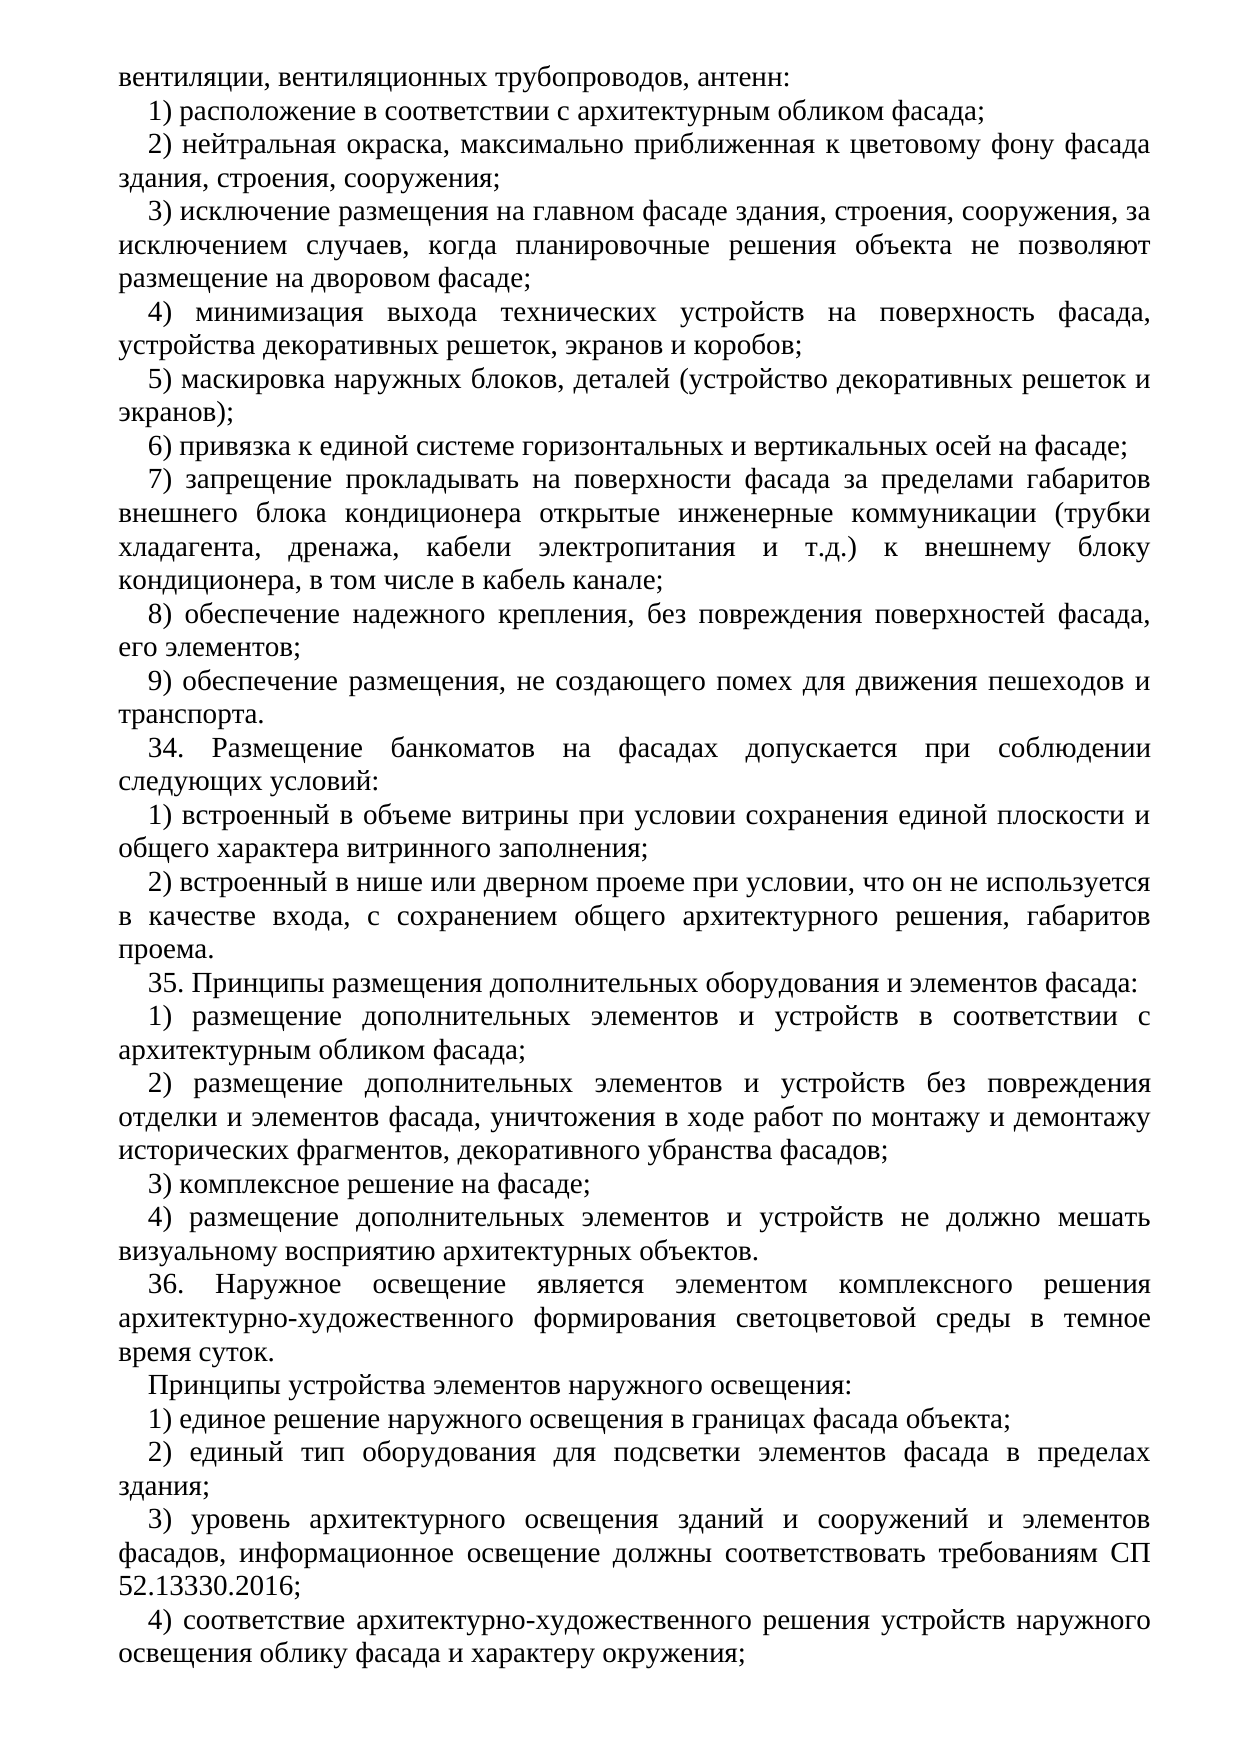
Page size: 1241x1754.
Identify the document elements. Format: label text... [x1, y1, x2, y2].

text 7) запрещение прокладывать на поверхности фасада за пределами габаритов внешнего блока кондиционера открытые инженерные коммуникации (трубки хладагента, дренажа, кабели электропитания и т.д.) к внешнему блоку кондиционера, в том числе в кабель канале; [118, 462, 1152, 596]
text 4) минимизация выхода технических устройств на поверхность фасада, устройства декоративных решеток, экранов и коробов; [118, 294, 1152, 361]
text 1) размещение дополнительных элементов и устройств в соответствии с архитектурным обликом фасада; [118, 998, 1152, 1065]
text 1) единое решение наружного освещения в границах фасада объекта; [118, 1401, 1152, 1434]
text 9) обеспечение размещения, не создающего помех для движения пешеходов и транспорта. [118, 663, 1152, 730]
text 8) обеспечение надежного крепления, без повреждения поверхностей фасада, его элементов; [118, 596, 1152, 663]
text 34. Размещение банкоматов на фасадах допускается при соблюдении следующих условий: [118, 730, 1152, 797]
text 3) комплексное решение на фасаде; [118, 1166, 1152, 1199]
text Принципы устройства элементов наружного освещения: [118, 1367, 1152, 1401]
text 1) расположение в соответствии с архитектурным обликом фасада; [118, 93, 1152, 126]
text 1) встроенный в объеме витрины при условии сохранения единой плоскости и общего характера витринного заполнения; [118, 797, 1152, 864]
text 2) встроенный в нише или дверном проеме при условии, что он не используется в качестве входа, с сохранением общего архитектурного решения, габаритов проема. [118, 864, 1152, 965]
text 3) исключение размещения на главном фасаде здания, строения, сооружения, за исключением случаев, когда планировочные решения объекта не позволяют размещение на дворовом фасаде; [118, 193, 1152, 294]
text 2) нейтральная окраска, максимально приближенная к цветовому фону фасада здания, строения, сооружения; [118, 126, 1152, 193]
text 5) маскировка наружных блоков, деталей (устройство декоративных решеток и экранов); [118, 361, 1152, 428]
text 6) привязка к единой системе горизонтальных и вертикальных осей на фасаде; [118, 428, 1152, 462]
text 36. Наружное освещение является элементом комплексного решения архитектурно-художественного формирования светоцветовой среды в темное время суток. [118, 1267, 1152, 1367]
text 2) единый тип оборудования для подсветки элементов фасада в пределах здания; [118, 1434, 1152, 1501]
text 3) уровень архитектурного освещения зданий и сооружений и элементов фасадов, информационное освещение должны соответствовать требованиям СП 52.13330.2016; [118, 1501, 1152, 1602]
text 2) размещение дополнительных элементов и устройств без повреждения отделки и элементов фасада, уничтожения в ходе работ по монтажу и демонтажу исторических фрагментов, декоративного убранства фасадов; [118, 1065, 1152, 1166]
text 35. Принципы размещения дополнительных оборудования и элементов фасада: [118, 965, 1152, 998]
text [118, 59, 1152, 93]
text 4) соответствие архитектурно-художественного решения устройств наружного освещения облику фасада и характеру окружения; [118, 1602, 1152, 1669]
text 4) размещение дополнительных элементов и устройств не должно мешать визуальному восприятию архитектурных объектов. [118, 1199, 1152, 1267]
